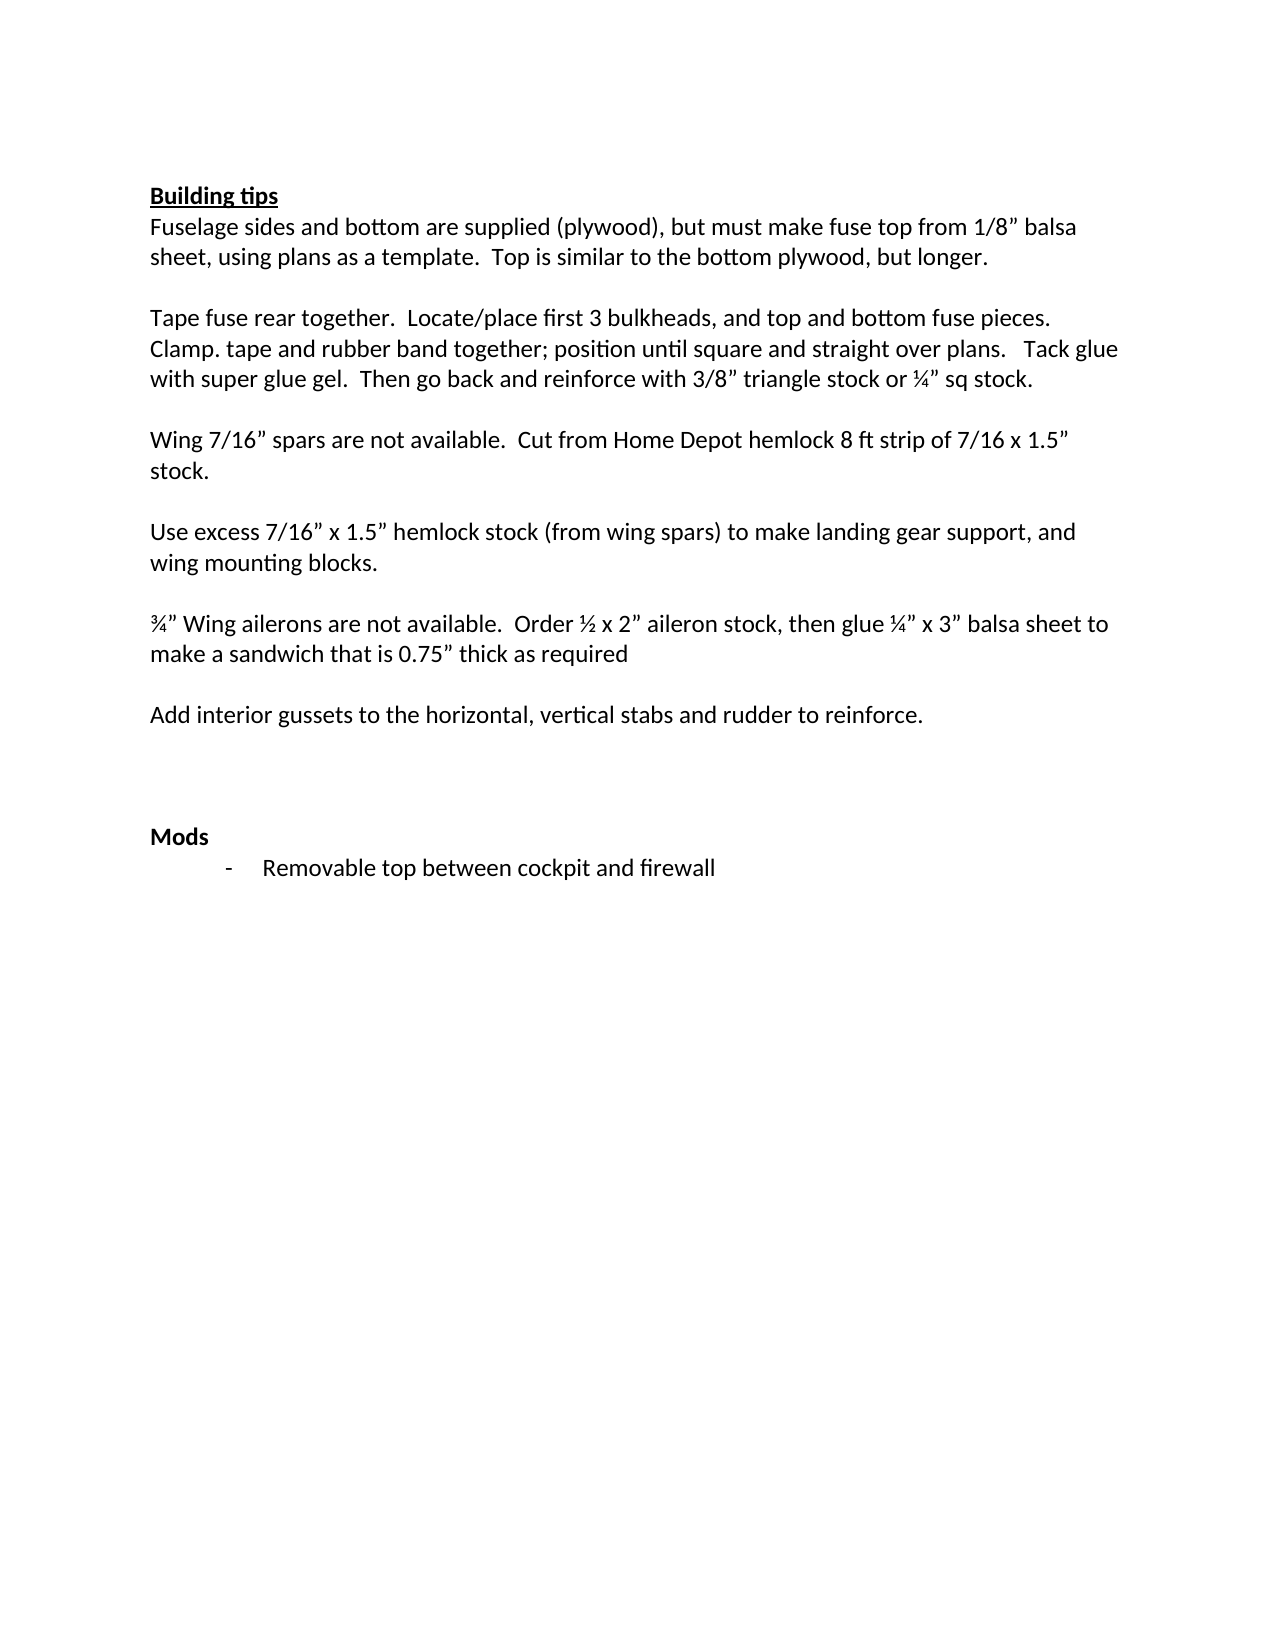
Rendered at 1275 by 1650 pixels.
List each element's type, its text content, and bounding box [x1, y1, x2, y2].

text Tape fuse rear together. Locate/place first 3 bulkheads, and top and bottom fuse pieces. Clamp. tape and rubber band together; position until square and straight over plans. Tack glue with super glue gel. Then go back and reinforce with 3/8” triangle stock or ¼” sq stock. [150, 303, 1125, 394]
text Add interior gussets to the horizontal, vertical stabs and rudder to reinforce. [150, 699, 1125, 730]
text Building tips [150, 181, 1125, 211]
text ¾” Wing ailerons are not available. Order ½ x 2” aileron stock, then glue ¼” x 3” balsa sheet to make a sandwich that is 0.75” thick as required [150, 608, 1125, 669]
text Use excess 7/16” x 1.5” hemlock stock (from wing spars) to make landing gear support, and wing mounting blocks. [150, 516, 1125, 577]
text Wing 7/16” spars are not available. Cut from Home Depot hemlock 8 ft strip of 7/16 x 1.5” stock. [150, 425, 1125, 486]
text Mods [150, 821, 1125, 852]
list Removable top between cockpit and firewall [225, 852, 1125, 882]
text Fuselage sides and bottom are supplied (plywood), but must make fuse top from 1/8” balsa sheet, using plans as a template. Top is similar to the bottom plywood, but longer. [150, 211, 1125, 272]
